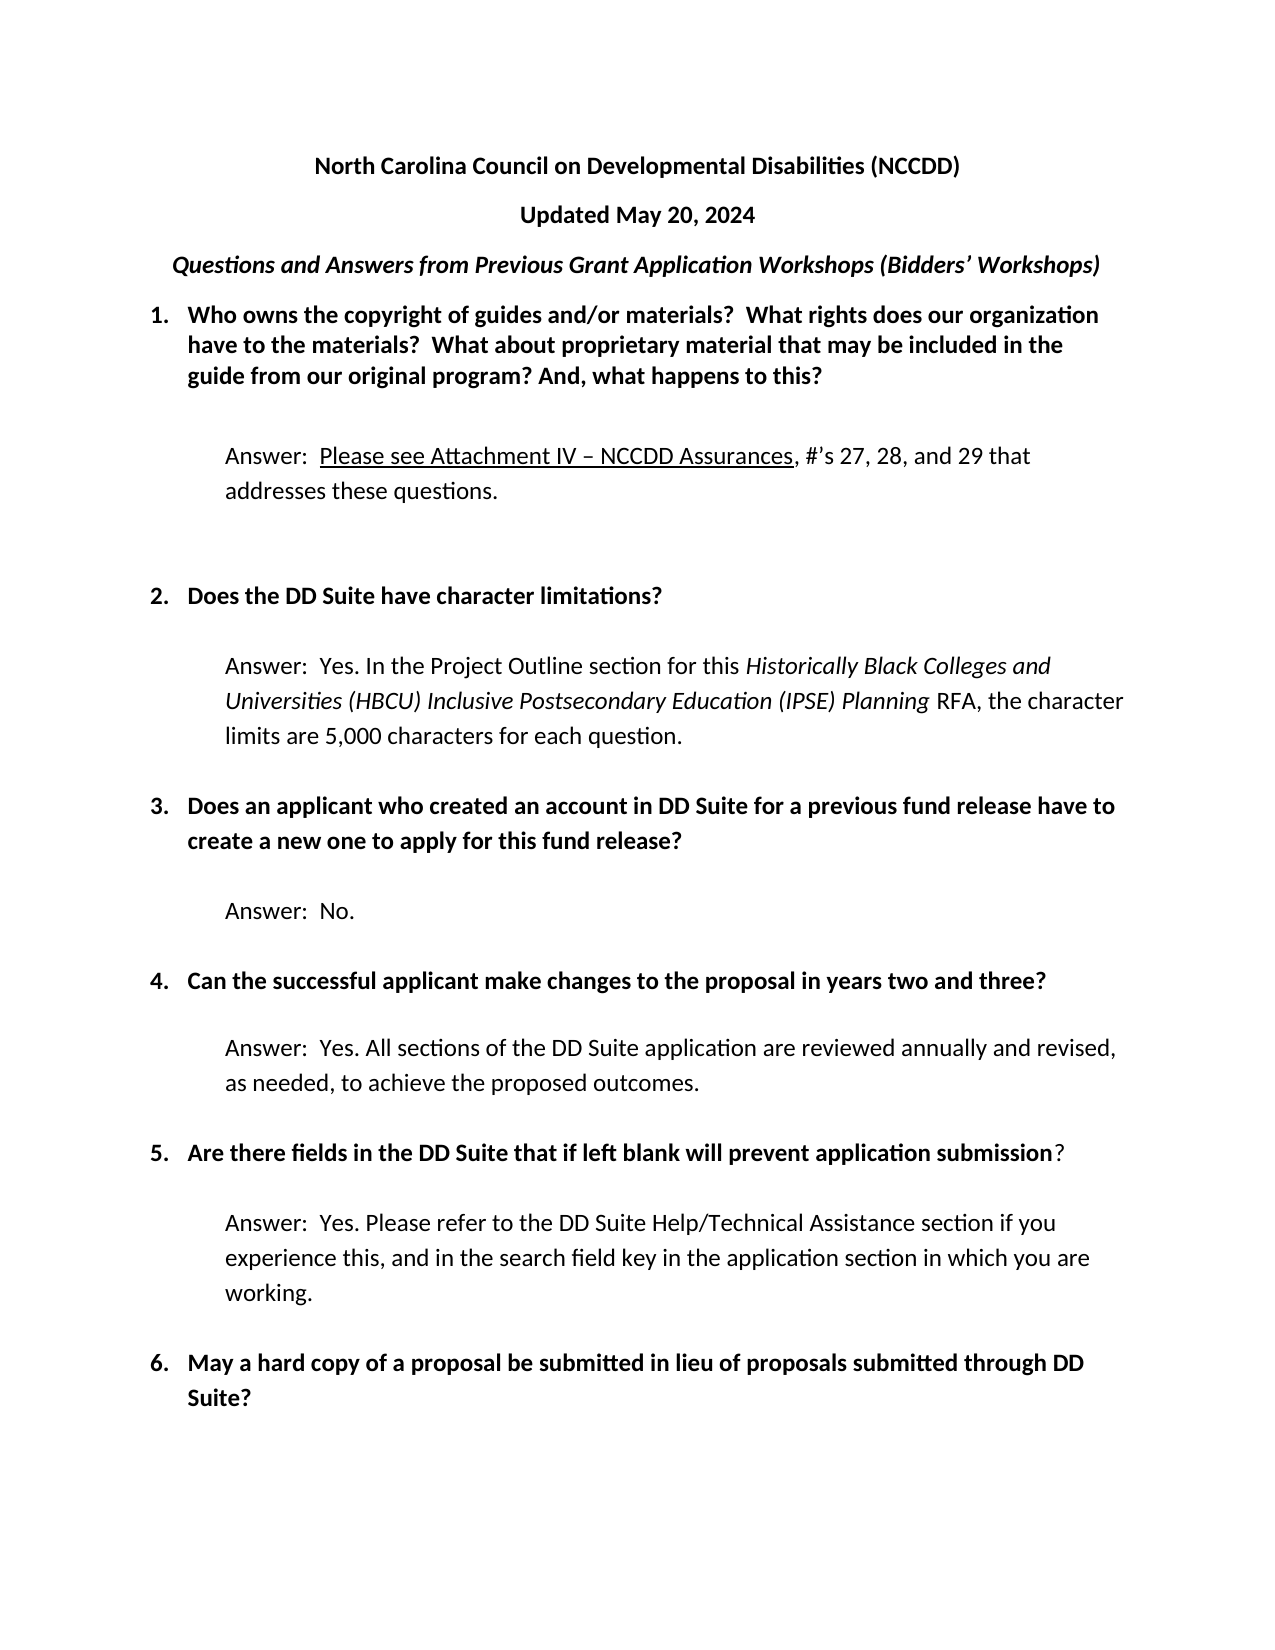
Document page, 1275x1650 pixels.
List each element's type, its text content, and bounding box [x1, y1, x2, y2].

list Does the DD Suite have character limitations? [150, 580, 1125, 610]
list May a hard copy of a proposal be submitted in lieu of proposals submitted through DD Suite? [150, 1347, 1125, 1413]
list Can the successful applicant make changes to the proposal in years two and three? [150, 965, 1125, 995]
list Who owns the copyright of guides and/or materials? What rights does our organization have to the materials? What about proprietary material that may be included in the guide from our original program? And, what happens to this? [150, 299, 1125, 390]
list Answer: Yes. Please refer to the DD Suite Help/Technical Assistance section if you experience this, and in the search field key in the application section in which you are working. [187, 1207, 1125, 1308]
list Answer: Yes. In the Project Outline section for this Historically Black Colleges and Universities (HBCU) Inclusive Postsecondary Education (IPSE) Planning RFA, the character limits are 5,000 characters for each question. [225, 650, 1125, 750]
list Answer: No. [187, 895, 1125, 925]
text North Carolina Council on Developmental Disabilities (NCCDD) [150, 150, 1125, 181]
list Does an applicant who created an account in DD Suite for a previous fund release have to create a new one to apply for this fund release? [150, 790, 1125, 855]
list Answer: Please see Attachment IV – NCCDD Assurances, #’s 27, 28, and 29 that addresses these questions. [225, 440, 1125, 505]
list Are there fields in the DD Suite that if left blank will prevent application submission? [150, 1137, 1125, 1168]
text Updated May 20, 2024 [150, 199, 1125, 230]
list Answer: Yes. All sections of the DD Suite application are reviewed annually and revised, as needed, to achieve the proposed outcomes. [187, 1032, 1125, 1098]
text Questions and Answers from Previous Grant Application Workshops (Bidders’ Workshops) [150, 249, 1125, 280]
